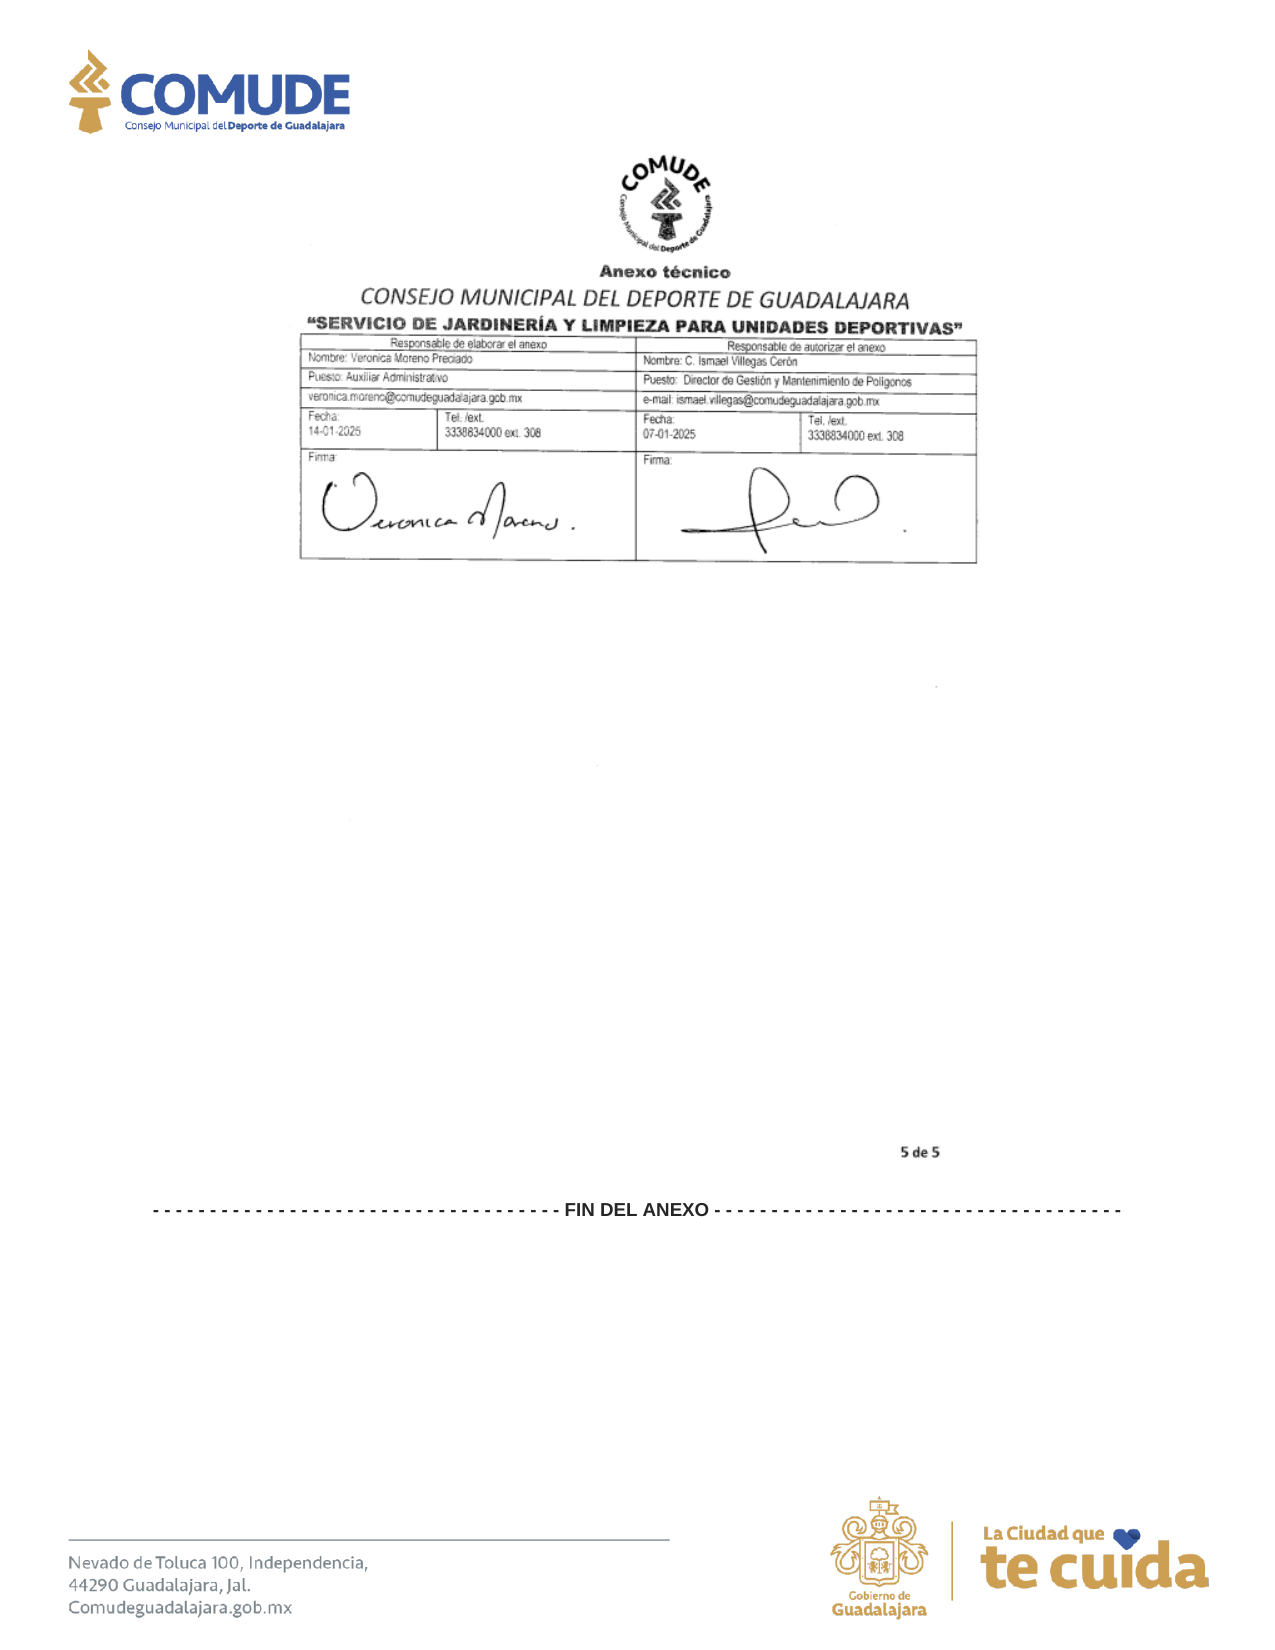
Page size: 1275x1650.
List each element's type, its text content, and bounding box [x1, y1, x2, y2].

text - - - - - - - - - - - - - - - - - - - - - - - - - - - - - - - - - - - - FIN DEL ANEXO - - - - - - - - - - - - - - - - - - - - - - - - - - - - - - - - - - - - [148, 1199, 1127, 1221]
picture [5, 5, 1273, 1646]
